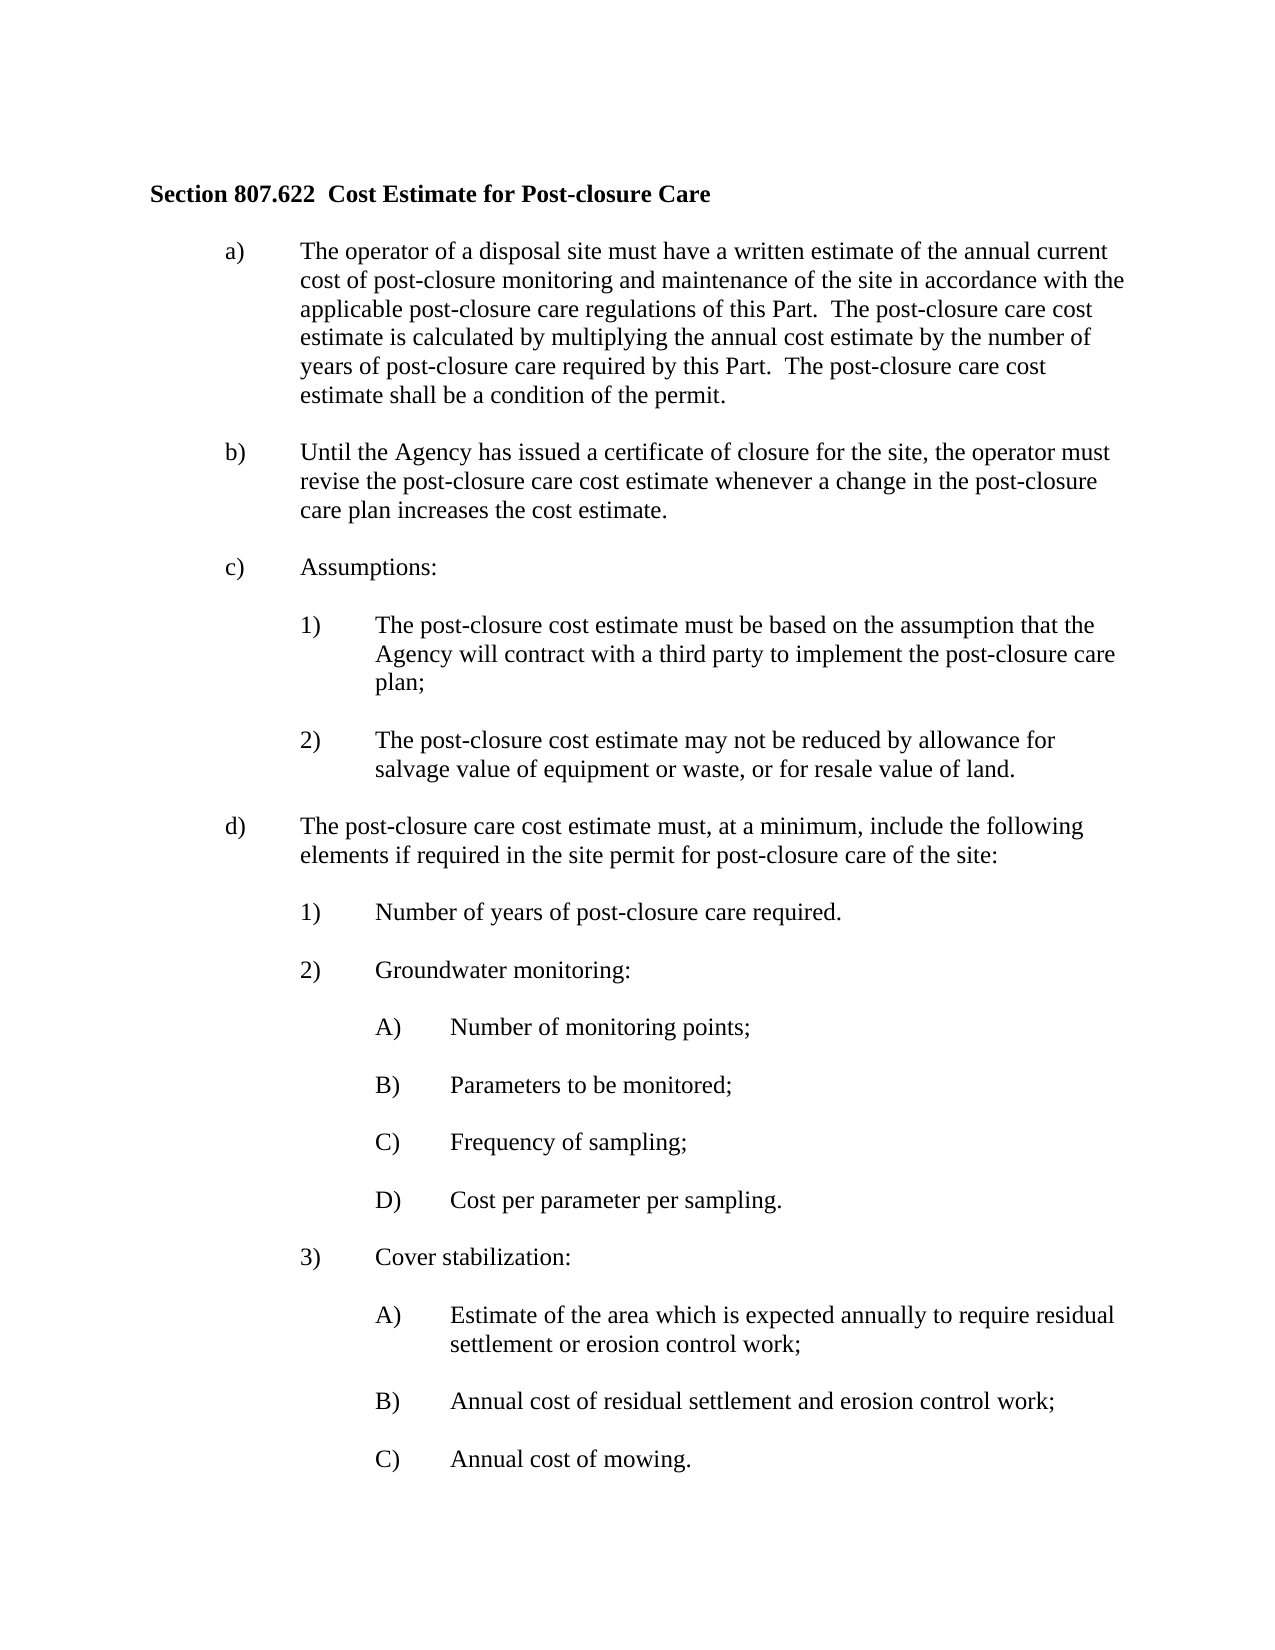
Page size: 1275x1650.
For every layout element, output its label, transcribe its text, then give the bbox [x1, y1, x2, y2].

text B) Parameters to be monitored; [375, 1070, 1125, 1099]
text A) Number of monitoring points; [375, 1012, 1125, 1041]
text c) Assumptions: [225, 552, 1125, 581]
text D) Cost per parameter per sampling. [375, 1185, 1125, 1214]
text A) Estimate of the area which is expected annually to require residual settlement or erosion control work; [375, 1300, 1125, 1357]
text Section 807.622 Cost Estimate for Post-closure Care [150, 179, 1125, 207]
text B) Annual cost of residual settlement and erosion control work; [375, 1386, 1125, 1415]
text 2) The post-closure cost estimate may not be reduced by allowance for salvage value of equipment or waste, or for resale value of land. [300, 725, 1125, 782]
text 1) Number of years of post-closure care required. [300, 897, 1125, 926]
text C) Annual cost of mowing. [375, 1444, 1125, 1472]
text d) The post-closure care cost estimate must, at a minimum, include the following elements if required in the site permit for post-closure care of the site: [225, 811, 1125, 869]
text C) Frequency of sampling; [375, 1127, 1125, 1156]
text 1) The post-closure cost estimate must be based on the assumption that the Agency will contract with a third party to implement the post-closure care plan; [300, 610, 1125, 696]
text 3) Cover stabilization: [300, 1242, 1125, 1271]
text b) Until the Agency has issued a certificate of closure for the site, the operator must revise the post-closure care cost estimate whenever a change in the post-closure care plan increases the cost estimate. [225, 437, 1125, 524]
text 2) Groundwater monitoring: [300, 955, 1125, 984]
text a) The operator of a disposal site must have a written estimate of the annual current cost of post-closure monitoring and maintenance of the site in accordance with the applicable post-closure care regulations of this Part. The post-closure care cost estimate is calculated by multiplying the annual cost estimate by the number of years of post-closure care required by this Part. The post-closure care cost estimate shall be a condition of the permit. [225, 236, 1125, 409]
